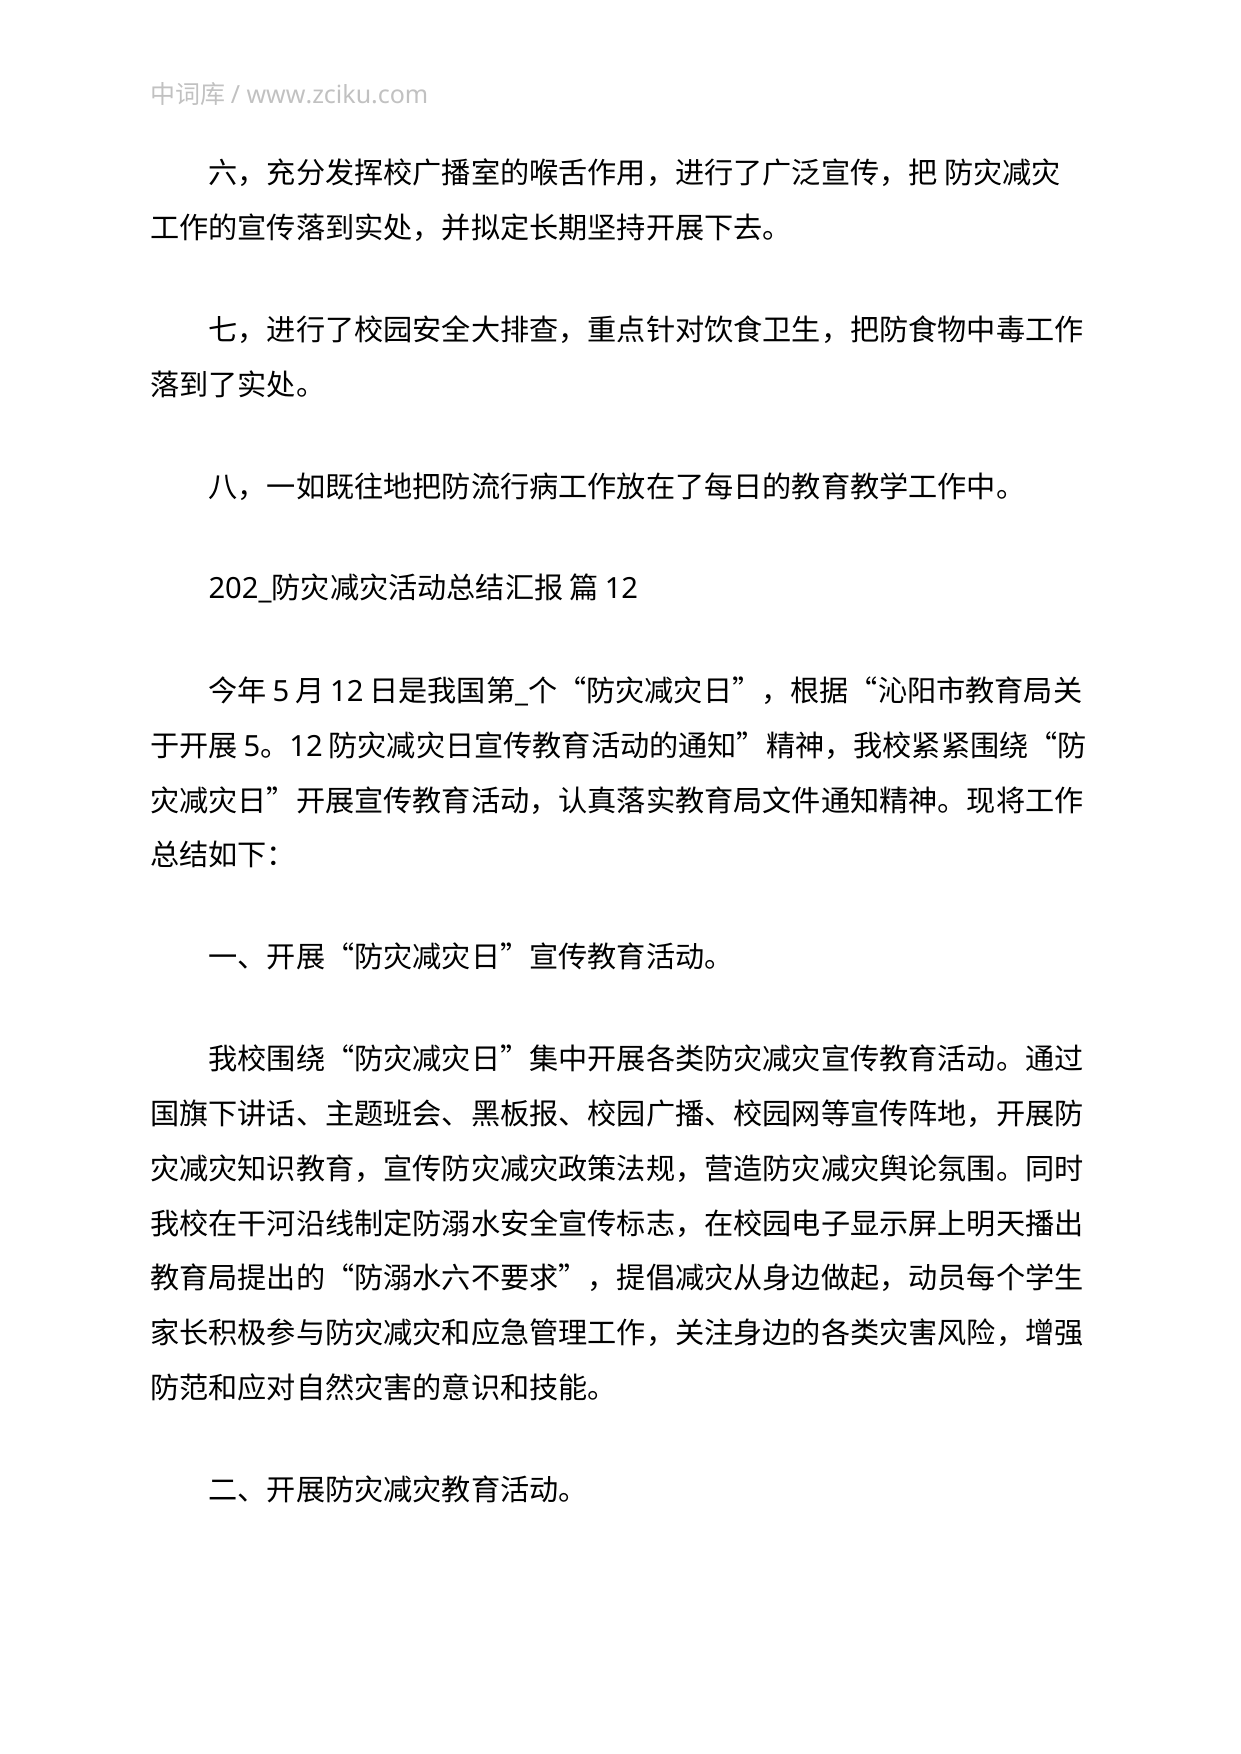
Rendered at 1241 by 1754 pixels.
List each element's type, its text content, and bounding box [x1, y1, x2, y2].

text 我校围绕“防灾减灾日”集中开展各类防灾减灾宣传教育活动。通过国旗下讲话、主题班会、黑板报、校园广播、校园网等宣传阵地，开展防灾减灾知识教育，宣传防灾减灾政策法规，营造防灾减灾舆论氛围。同时我校在干河沿线制定防溺水安全宣传标志，在校园电子显示屏上明天播出教育局提出的“防溺水六不要求”，提倡减灾从身边做起，动员每个学生家长积极参与防灾减灾和应急管理工作，关注身边的各类灾害风险，增强防范和应对自然灾害的意识和技能。 [150, 1036, 1090, 1407]
text 六，充分发挥校广播室的喉舌作用，进行了广泛宣传，把 防灾减灾 工作的宣传落到实处，并拟定长期坚持开展下去。 [150, 150, 1090, 247]
text 七，进行了校园安全大排查，重点针对饮食卫生，把防食物中毒工作落到了实处。 [150, 307, 1090, 404]
text 一、开展“防灾减灾日”宣传教育活动。 [150, 934, 1090, 976]
text 202_防灾减灾活动总结汇报 篇12 [150, 565, 1090, 607]
text 二、开展防灾减灾教育活动。 [150, 1467, 1090, 1509]
text 今年5月12日是我国第_个“防灾减灾日”，根据“沁阳市教育局关于开展5。12防灾减灾日宣传教育活动的通知”精神，我校紧紧围绕“防灾减灾日”开展宣传教育活动，认真落实教育局文件通知精神。现将工作总结如下： [150, 667, 1090, 874]
text 八，一如既往地把防流行病工作放在了每日的教育教学工作中。 [150, 463, 1090, 506]
